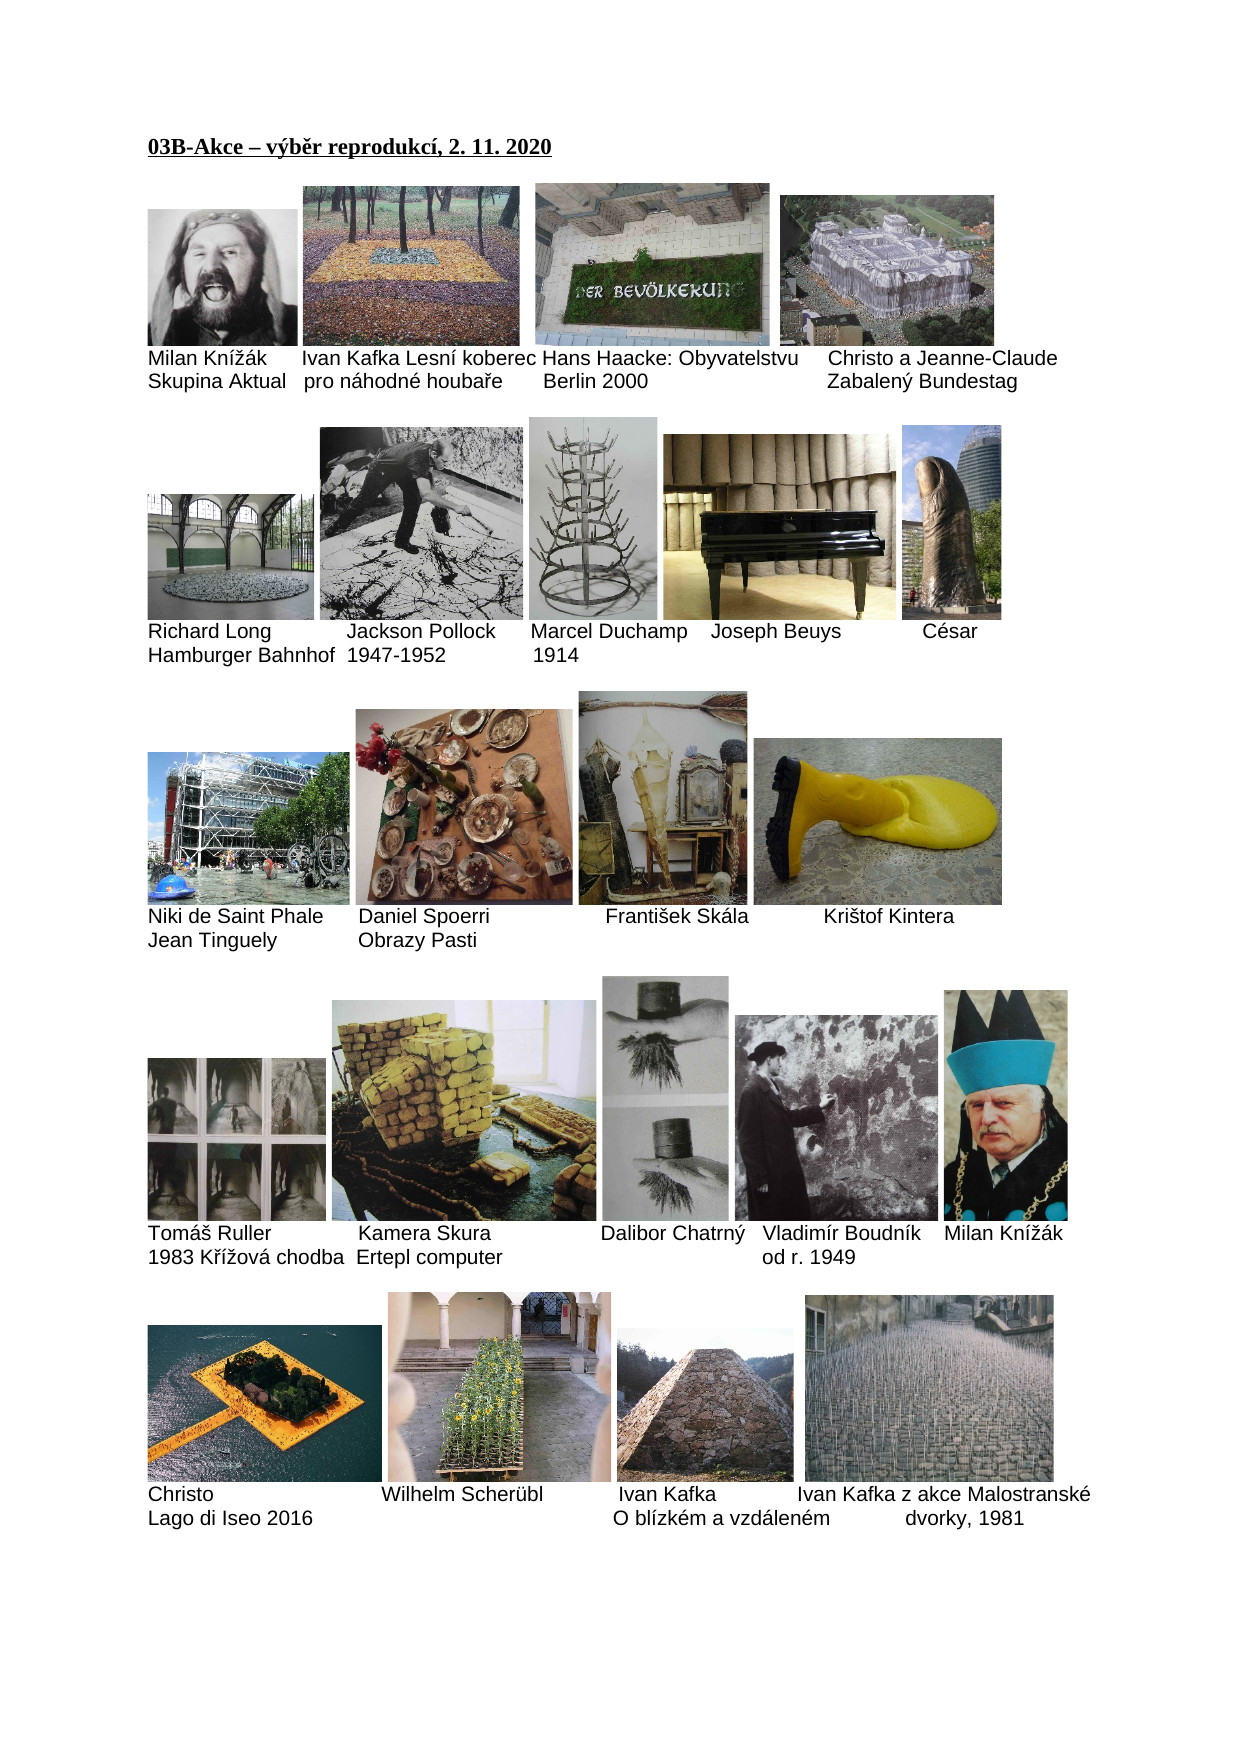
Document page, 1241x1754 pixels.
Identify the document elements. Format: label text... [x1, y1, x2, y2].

picture [147, 209, 298, 346]
picture [387, 1292, 612, 1482]
text 03B-Akce – výběr reprodukcí, 2. 11. 2020 [148, 133, 1093, 159]
picture [147, 1058, 326, 1221]
text Tomáš Ruller Kamera Skura Dalibor Chatrný Vladimír Boudník Milan Knížák [148, 1221, 1093, 1244]
picture [663, 434, 897, 620]
picture [319, 427, 524, 620]
picture [617, 1328, 794, 1482]
text Skupina Aktual pro náhodné houbaře Berlin 2000 Zabalený Bundestag [148, 369, 1093, 393]
picture [535, 183, 770, 346]
text Richard Long Jackson Pollock Marcel Duchamp Joseph Beuys César [148, 619, 1093, 643]
picture [902, 425, 1002, 620]
picture [805, 1295, 1054, 1482]
picture [147, 752, 350, 905]
picture [302, 186, 520, 346]
picture [578, 691, 748, 905]
picture [529, 417, 658, 620]
picture [602, 976, 729, 1221]
picture [355, 709, 573, 905]
picture [753, 738, 1002, 905]
text Niki de Saint Phale Daniel Spoerri František Skála Krištof Kintera Jean Tinguely Obrazy Pasti [148, 904, 1093, 952]
text 1983 Křížová chodba Ertepl computer od r. 1949 [148, 1244, 1093, 1268]
text Lago di Iseo 2016 O blízkém a vzdáleném dvorky, 1981 [148, 1506, 1093, 1529]
text Milan Knížák Ivan Kafka Lesní koberec Hans Haacke: Obyvatelstvu Christo a Jeanne-Claude [148, 345, 1093, 369]
picture [780, 195, 995, 346]
picture [331, 1000, 597, 1221]
picture [147, 1325, 382, 1482]
picture [147, 494, 315, 620]
picture [943, 990, 1068, 1221]
text Hamburger Bahnhof 1947-1952 1914 [148, 643, 1093, 667]
text Christo Wilhelm Scherübl Ivan Kafka Ivan Kafka z akce Malostranské [148, 1482, 1093, 1506]
picture [734, 1015, 939, 1221]
